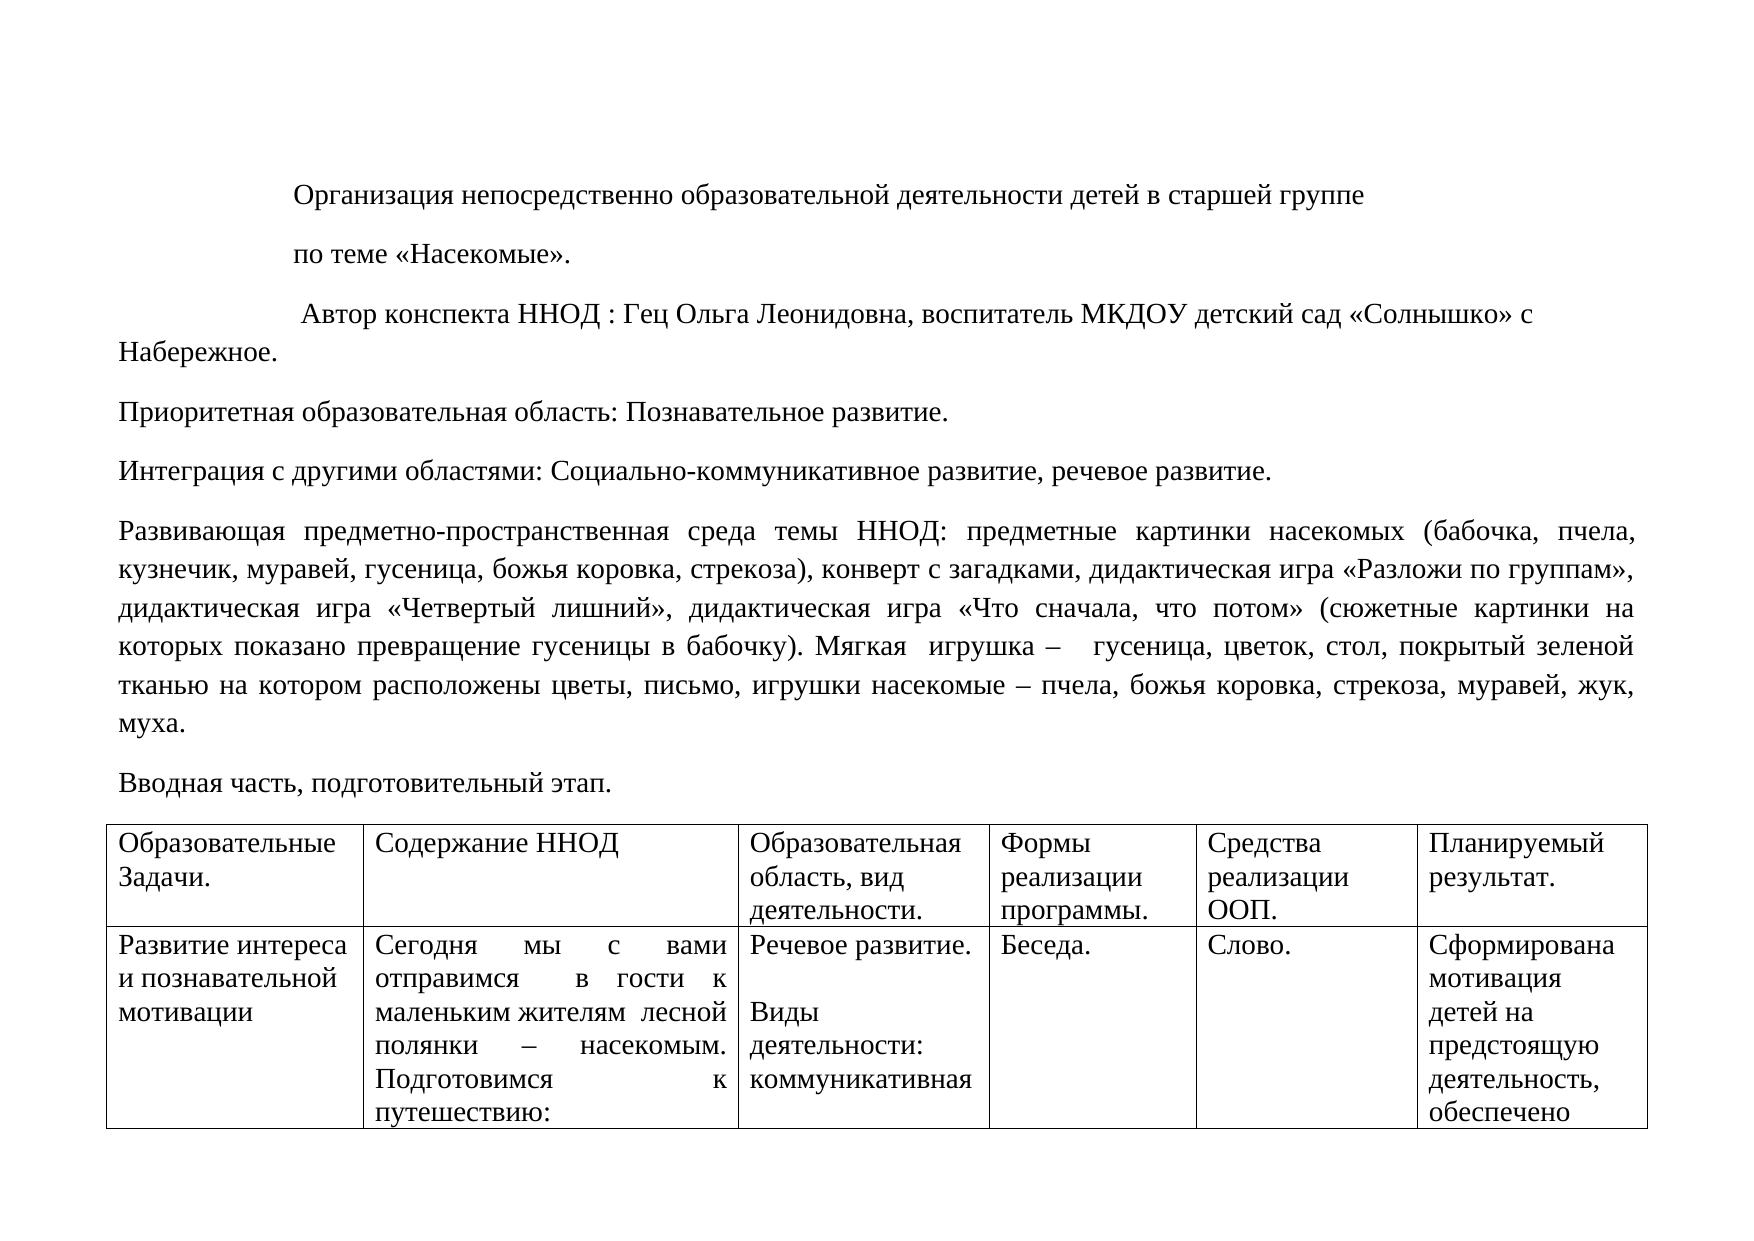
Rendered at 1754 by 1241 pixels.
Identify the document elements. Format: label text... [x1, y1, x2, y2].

table_header Формы реализации программы. [990, 825, 1196, 926]
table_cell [364, 927, 738, 1128]
table_cell Беседа. [990, 927, 1196, 1128]
table_header Образовательная область, вид деятельности. [739, 825, 989, 926]
table_cell Слово. [1197, 927, 1417, 1128]
table_header Планируемый результат. [1418, 825, 1647, 926]
text Вводная часть, подготовительный этап. [118, 765, 1636, 798]
text по теме «Насекомые». [118, 237, 1636, 270]
table_header Средства реализации ООП. [1197, 825, 1417, 926]
text Приоритетная образовательная область: Познавательное развитие. [118, 394, 1636, 427]
text Автор конспекта ННОД : Гец Ольга Леонидовна, воспитатель МКДОУ детский сад «Солнышко» с Набережное. [118, 296, 1636, 368]
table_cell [107, 927, 363, 1128]
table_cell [1418, 927, 1647, 1128]
text Развивающая предметно-пространственная среда темы ННОД: предметные картинки насекомых (бабочка, пчела, кузнечик, муравей, гусеница, божья коровка, стрекоза), конверт с загадками, дидактическая игра «Разложи по группам», дидактическая игра «Четвертый лишний», дидактическая игра «Что сначала, что потом» (сюжетные картинки на которых показано превращение гусеницы в бабочку). Мягкая игрушка – гусеница, цветок, стол, покрытый зеленой тканью на котором расположены цветы, письмо, игрушки насекомые – пчела, божья коровка, стрекоза, муравей, жук, муха. [118, 513, 1636, 739]
table_header Содержание ННОД [364, 825, 738, 926]
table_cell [739, 927, 989, 1128]
text Интеграция с другими областями: Социально-коммуникативное развитие, речевое развитие. [118, 453, 1636, 487]
text Организация непосредственно образовательной деятельности детей в старшей группе [118, 177, 1636, 211]
table_header Образовательные Задачи. [107, 825, 363, 926]
